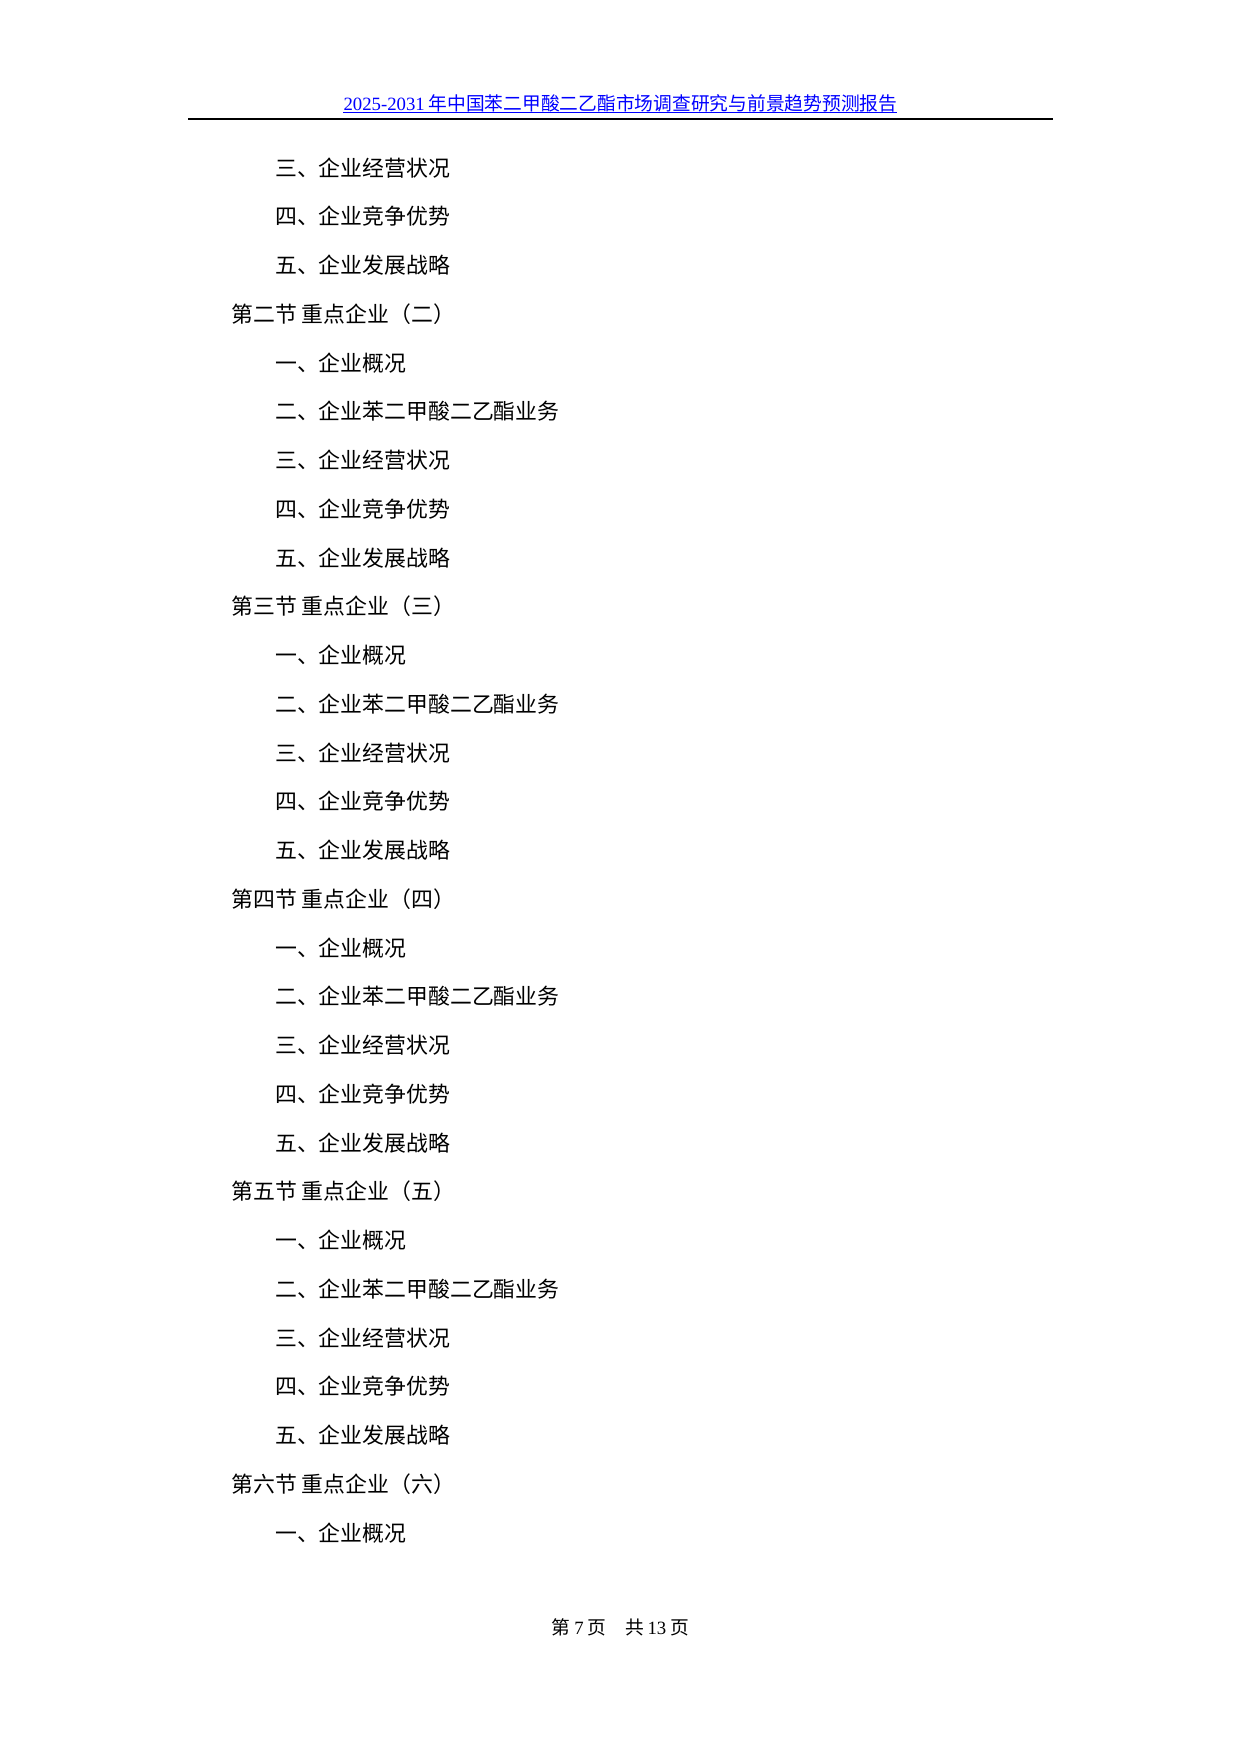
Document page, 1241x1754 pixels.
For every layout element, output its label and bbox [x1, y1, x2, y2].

text [187, 150, 1053, 1548]
